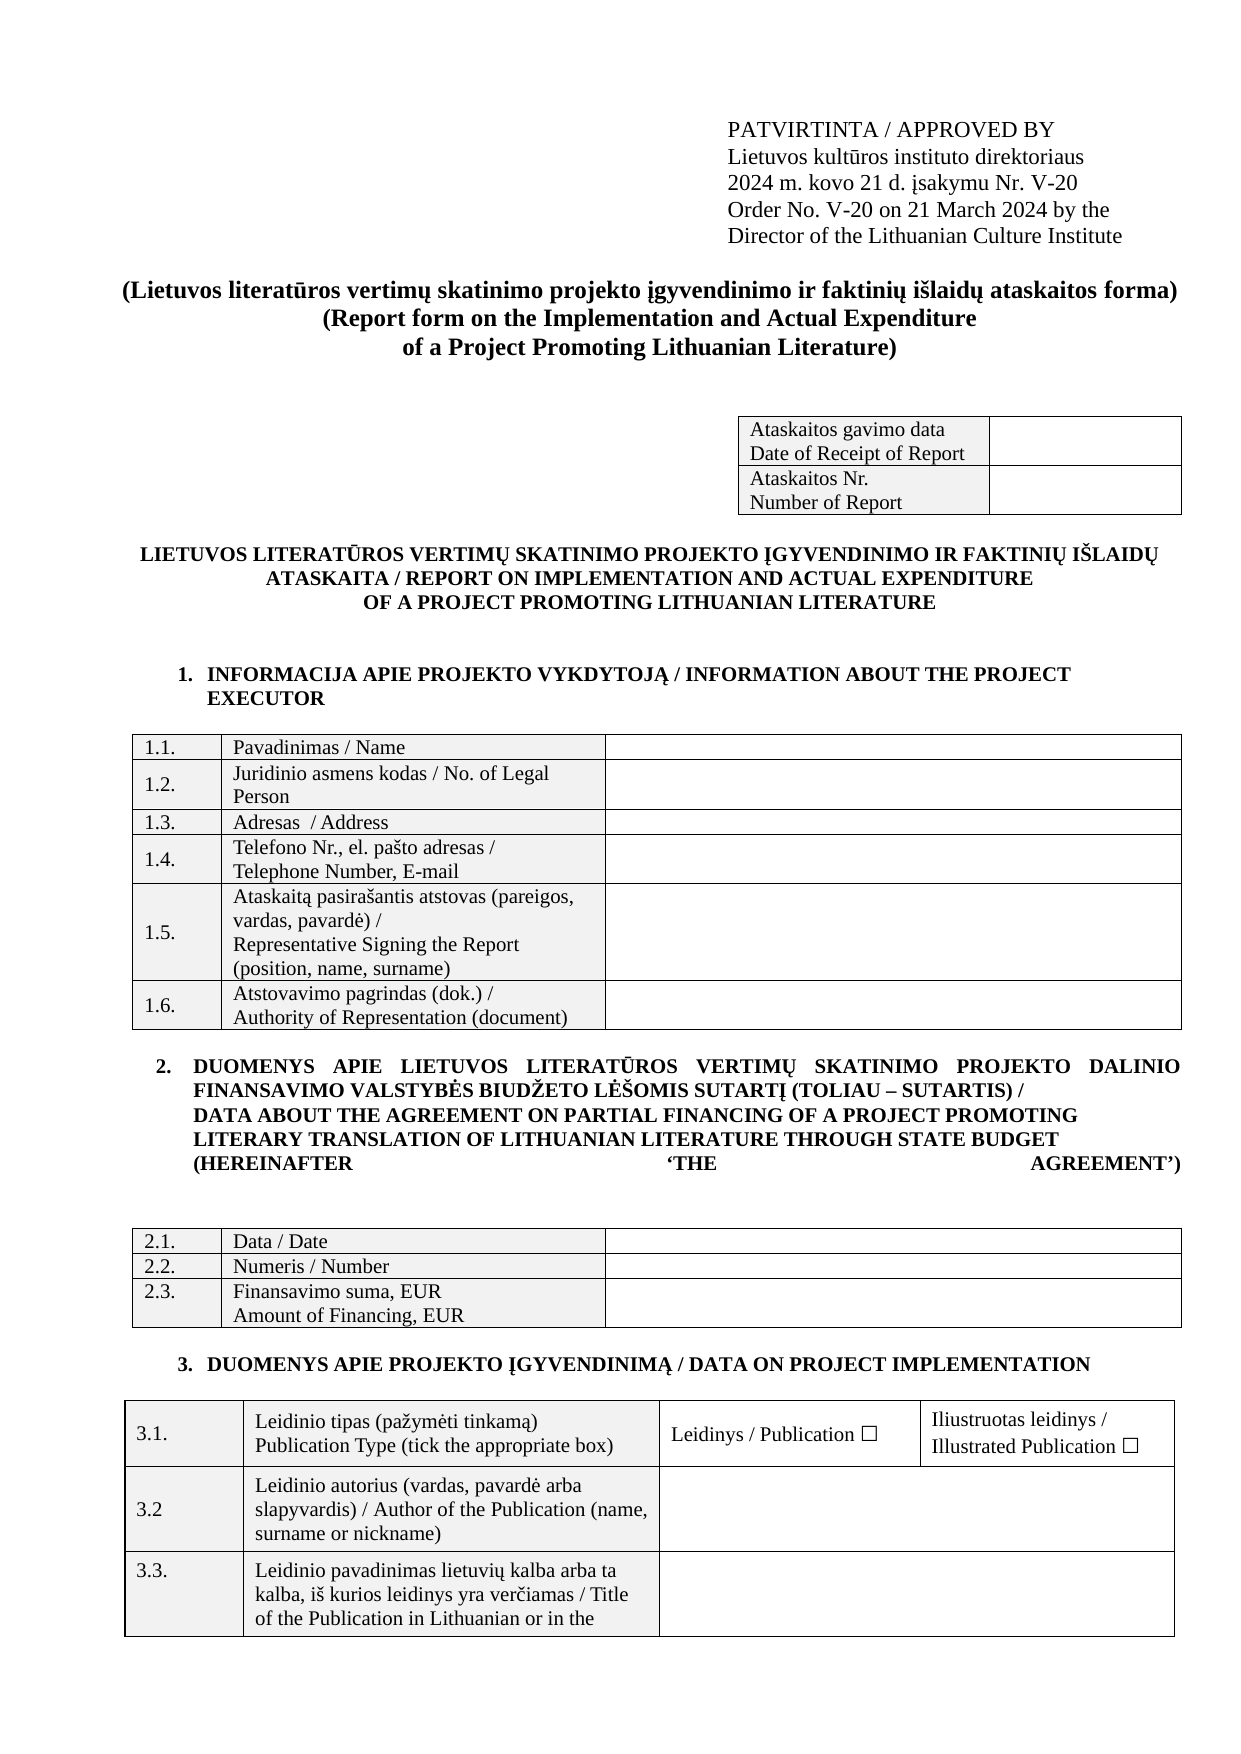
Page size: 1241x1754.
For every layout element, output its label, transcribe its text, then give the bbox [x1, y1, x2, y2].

table_header 3.1. [126, 1401, 243, 1466]
list LITERARY TRANSLATION OF LITHUANIAN LITERATURE THROUGH STATE BUDGET [193, 1127, 1181, 1151]
table_header [990, 417, 1181, 465]
table_cell [606, 760, 1181, 808]
text LIETUVOS LITERATŪROS VERTIMŲ SKATINIMO PROJEKTO ĮGYVENDINIMO IR FAKTINIŲ IŠLAIDŲ [118, 542, 1181, 566]
table_cell Telefono Nr., el. pašto adresas / Telephone Number, E-mail [222, 835, 605, 883]
table_cell [606, 1279, 1181, 1327]
list (HEREINAFTER ‘THE AGREEMENT’) [193, 1151, 1181, 1203]
table_header [606, 1229, 1181, 1253]
list DUOMENYS APIE LIETUVOS LITERATŪROS VERTIMŲ SKATINIMO PROJEKTO DALINIO FINANSAVIMO VALSTYBĖS BIUDŽETO LĖŠOMIS SUTARTĮ (TOLIAU – SUTARTIS) / [156, 1054, 1181, 1102]
table_header Leidinys / Publication [660, 1401, 920, 1466]
table_cell Juridinio asmens kodas / No. of Legal Person [222, 760, 605, 808]
table_cell 3.3. [126, 1552, 243, 1636]
text PATVIRTINTA / APPROVED BY [118, 117, 1181, 143]
text 2024 m. kovo 21 d. įsakymu Nr. V-20 [118, 169, 1181, 196]
text Order No. V-20 on 21 March 2024 by the Director of the Lithuanian Culture Institute [727, 196, 1181, 248]
table_cell [133, 810, 221, 834]
list DUOMENYS APIE PROJEKTO ĮGYVENDINIMĄ / DATA ON PROJECT IMPLEMENTATION [177, 1352, 1181, 1376]
table_cell 3.2 [126, 1467, 243, 1551]
table_cell [133, 1254, 221, 1278]
table_cell Finansavimo suma, EUR Amount of Financing, EUR [222, 1279, 605, 1327]
table_header Pavadinimas / Name [222, 735, 605, 759]
table_cell [133, 760, 221, 808]
table_header Leidinio tipas (pažymėti tinkamą) Publication Type (tick the appropriate box) [244, 1401, 659, 1466]
table_cell [133, 1279, 221, 1327]
text OF A PROJECT PROMOTING LITHUANIAN LITERATURE [118, 590, 1181, 614]
table_cell [133, 884, 221, 980]
table_header [606, 735, 1181, 759]
table_header Iliustruotas leidinys / Illustrated Publication [921, 1401, 1174, 1466]
table_cell [606, 1254, 1181, 1278]
table_header Ataskaitos gavimo data Date of Receipt of Report [739, 417, 989, 465]
table_cell [606, 835, 1181, 883]
text Lietuvos kultūros instituto direktoriaus [118, 143, 1181, 169]
table_header [133, 1229, 221, 1253]
text (Lietuvos literatūros vertimų skatinimo projekto įgyvendinimo ir faktinių išlaidų ataskaitos forma) [118, 275, 1181, 303]
table_cell [990, 466, 1181, 514]
table_cell Adresas / Address [222, 810, 605, 834]
table_cell [606, 981, 1181, 1029]
table_cell Numeris / Number [222, 1254, 605, 1278]
table_cell [660, 1552, 1174, 1636]
text ATASKAITA / REPORT ON IMPLEMENTATION AND ACTUAL EXPENDITURE [118, 566, 1181, 590]
table_cell Atstovavimo pagrindas (dok.) / Authority of Representation (document) [222, 981, 605, 1029]
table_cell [244, 1552, 659, 1636]
list INFORMACIJA APIE PROJEKTO VYKDYTOJĄ / INFORMATION ABOUT THE PROJECT EXECUTOR [177, 662, 1181, 710]
table_cell [133, 981, 221, 1029]
text of a Project Promoting Lithuanian Literature) [118, 332, 1181, 390]
list DATA ABOUT THE AGREEMENT ON PARTIAL FINANCING OF A PROJECT PROMOTING [193, 1102, 1181, 1127]
table_cell Ataskaitą pasirašantis atstovas (pareigos, vardas, pavardė) / Representative Signing the Report (position, name, surname) [222, 884, 605, 980]
table_cell Leidinio autorius (vardas, pavardė arba slapyvardis) / Author of the Publication (name, surname or nickname) [244, 1467, 659, 1551]
table_cell [606, 884, 1181, 980]
table_cell [133, 835, 221, 883]
text (Report form on the Implementation and Actual Expenditure [118, 303, 1181, 332]
table_cell [660, 1467, 1174, 1551]
table_header [133, 735, 221, 759]
table_cell Ataskaitos Nr. Number of Report [739, 466, 989, 514]
table_cell [606, 810, 1181, 834]
table_header Data / Date [222, 1229, 605, 1253]
